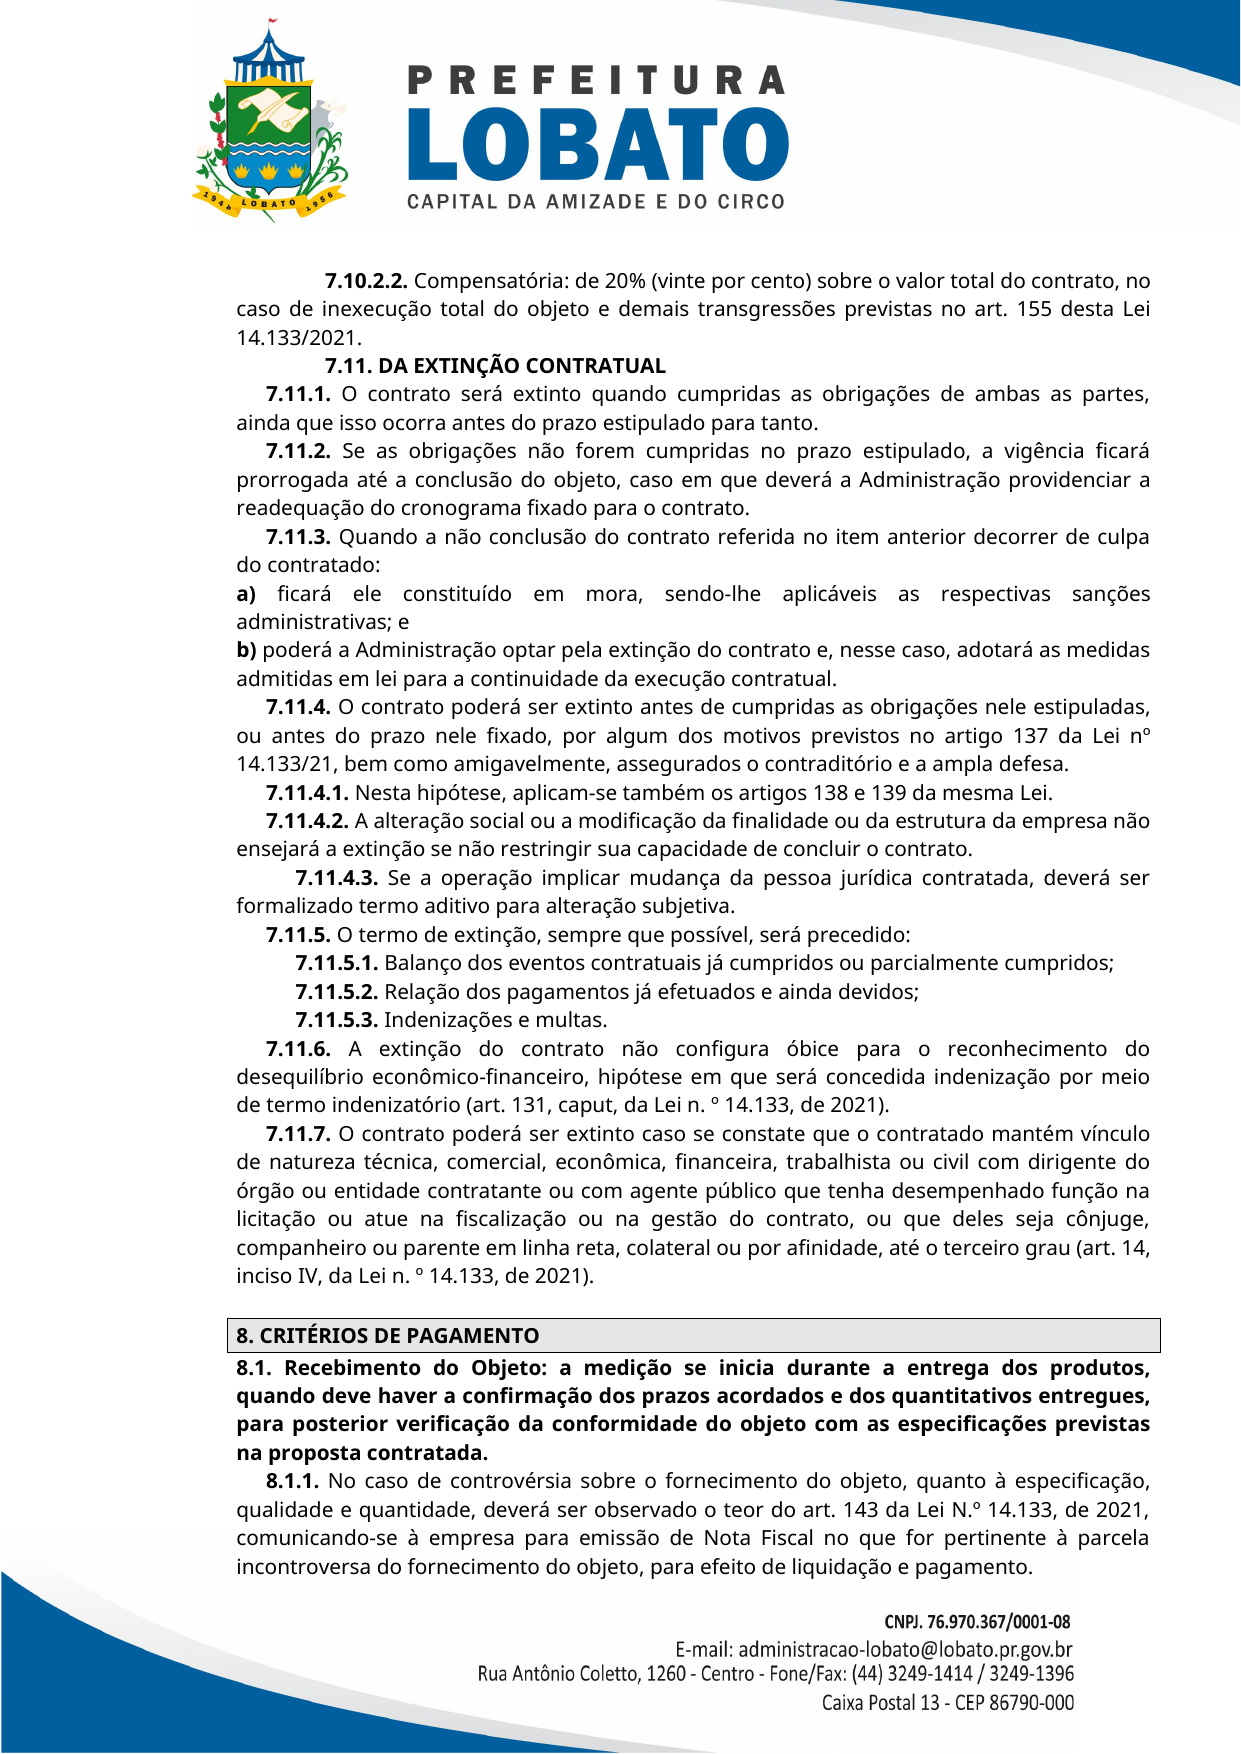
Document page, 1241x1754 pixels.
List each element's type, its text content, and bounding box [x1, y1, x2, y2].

text 7.11.5. O termo de extinção, sempre que possível, será precedido: [236, 920, 1152, 948]
text a) ficará ele constituído em mora, sendo-lhe aplicáveis as respectivas sanções administrativas; e [236, 579, 1152, 636]
text 7.11.1. O contrato será extinto quando cumpridas as obrigações de ambas as partes, ainda que isso ocorra antes do prazo estipulado para tanto. [236, 379, 1152, 436]
text 7.11.4. O contrato poderá ser extinto antes de cumpridas as obrigações nele estipuladas, ou antes do prazo nele fixado, por algum dos motivos previstos no artigo 137 da Lei nº 14.133/21, bem como amigavelmente, assegurados o contraditório e a ampla defesa. [236, 692, 1152, 778]
picture [191, 0, 1241, 226]
picture [1, 1528, 1074, 1753]
text 7.10.2.2. Compensatória: de 20% (vinte por cento) sobre o valor total do contrato, no caso de inexecução total do objeto e demais transgressões previstas no art. 155 desta Lei 14.133/2021. [236, 266, 1152, 351]
text 7.11.7. O contrato poderá ser extinto caso se constate que o contratado mantém vínculo de natureza técnica, comercial, econômica, financeira, trabalhista ou civil com dirigente do órgão ou entidade contratante ou com agente público que tenha desempenhado função na licitação ou atue na fiscalização ou na gestão do contrato, ou que deles seja cônjuge, companheiro ou parente em linha reta, colateral ou por afinidade, até o terceiro grau (art. 14, inciso IV, da Lei n. º 14.133, de 2021). [236, 1119, 1152, 1289]
text 7.11.6. A extinção do contrato não configura óbice para o reconhecimento do desequilíbrio econômico-financeiro, hipótese em que será concedida indenização por meio de termo indenizatório (art. 131, caput, da Lei n. º 14.133, de 2021). [236, 1034, 1152, 1119]
text 8.1. Recebimento do Objeto: a medição se inicia durante a entrega dos produtos, quando deve haver a confirmação dos prazos acordados e dos quantitativos entregues, para posterior verificação da conformidade do objeto com as especificações previstas na proposta contratada. [236, 1353, 1152, 1466]
text 7.11.2. Se as obrigações não forem cumpridas no prazo estipulado, a vigência ficará prorrogada até a conclusão do objeto, caso em que deverá a Administração providenciar a readequação do cronograma fixado para o contrato. [236, 436, 1152, 522]
text 8.1.1. No caso de controvérsia sobre o fornecimento do objeto, quanto à especificação, qualidade e quantidade, deverá ser observado o teor do art. 143 da Lei N.º 14.133, de 2021, comunicando-se à empresa para emissão de Nota Fiscal no que for pertinente à parcela incontroversa do fornecimento do objeto, para efeito de liquidação e pagamento. [236, 1466, 1152, 1580]
text 7.11.3. Quando a não conclusão do contrato referida no item anterior decorrer de culpa do contratado: [236, 522, 1152, 579]
text 7.11.5.2. Relação dos pagamentos já efetuados e ainda devidos; [236, 977, 1152, 1005]
text 8. CRITÉRIOS DE PAGAMENTO [228, 1319, 1160, 1352]
text b) poderá a Administração optar pela extinção do contrato e, nesse caso, adotará as medidas admitidas em lei para a continuidade da execução contratual. [236, 636, 1152, 692]
text 7.11. DA EXTINÇÃO CONTRATUAL [236, 351, 1152, 379]
text 7.11.5.3. Indenizações e multas. [236, 1005, 1152, 1034]
text 7.11.4.1. Nesta hipótese, aplicam-se também os artigos 138 e 139 da mesma Lei. [236, 778, 1152, 806]
text 7.11.5.1. Balanço dos eventos contratuais já cumpridos ou parcialmente cumpridos; [236, 948, 1152, 977]
text 7.11.4.2. A alteração social ou a modificação da finalidade ou da estrutura da empresa não ensejará a extinção se não restringir sua capacidade de concluir o contrato. [236, 806, 1152, 863]
text 7.11.4.3. Se a operação implicar mudança da pessoa jurídica contratada, deverá ser formalizado termo aditivo para alteração subjetiva. [236, 863, 1152, 920]
